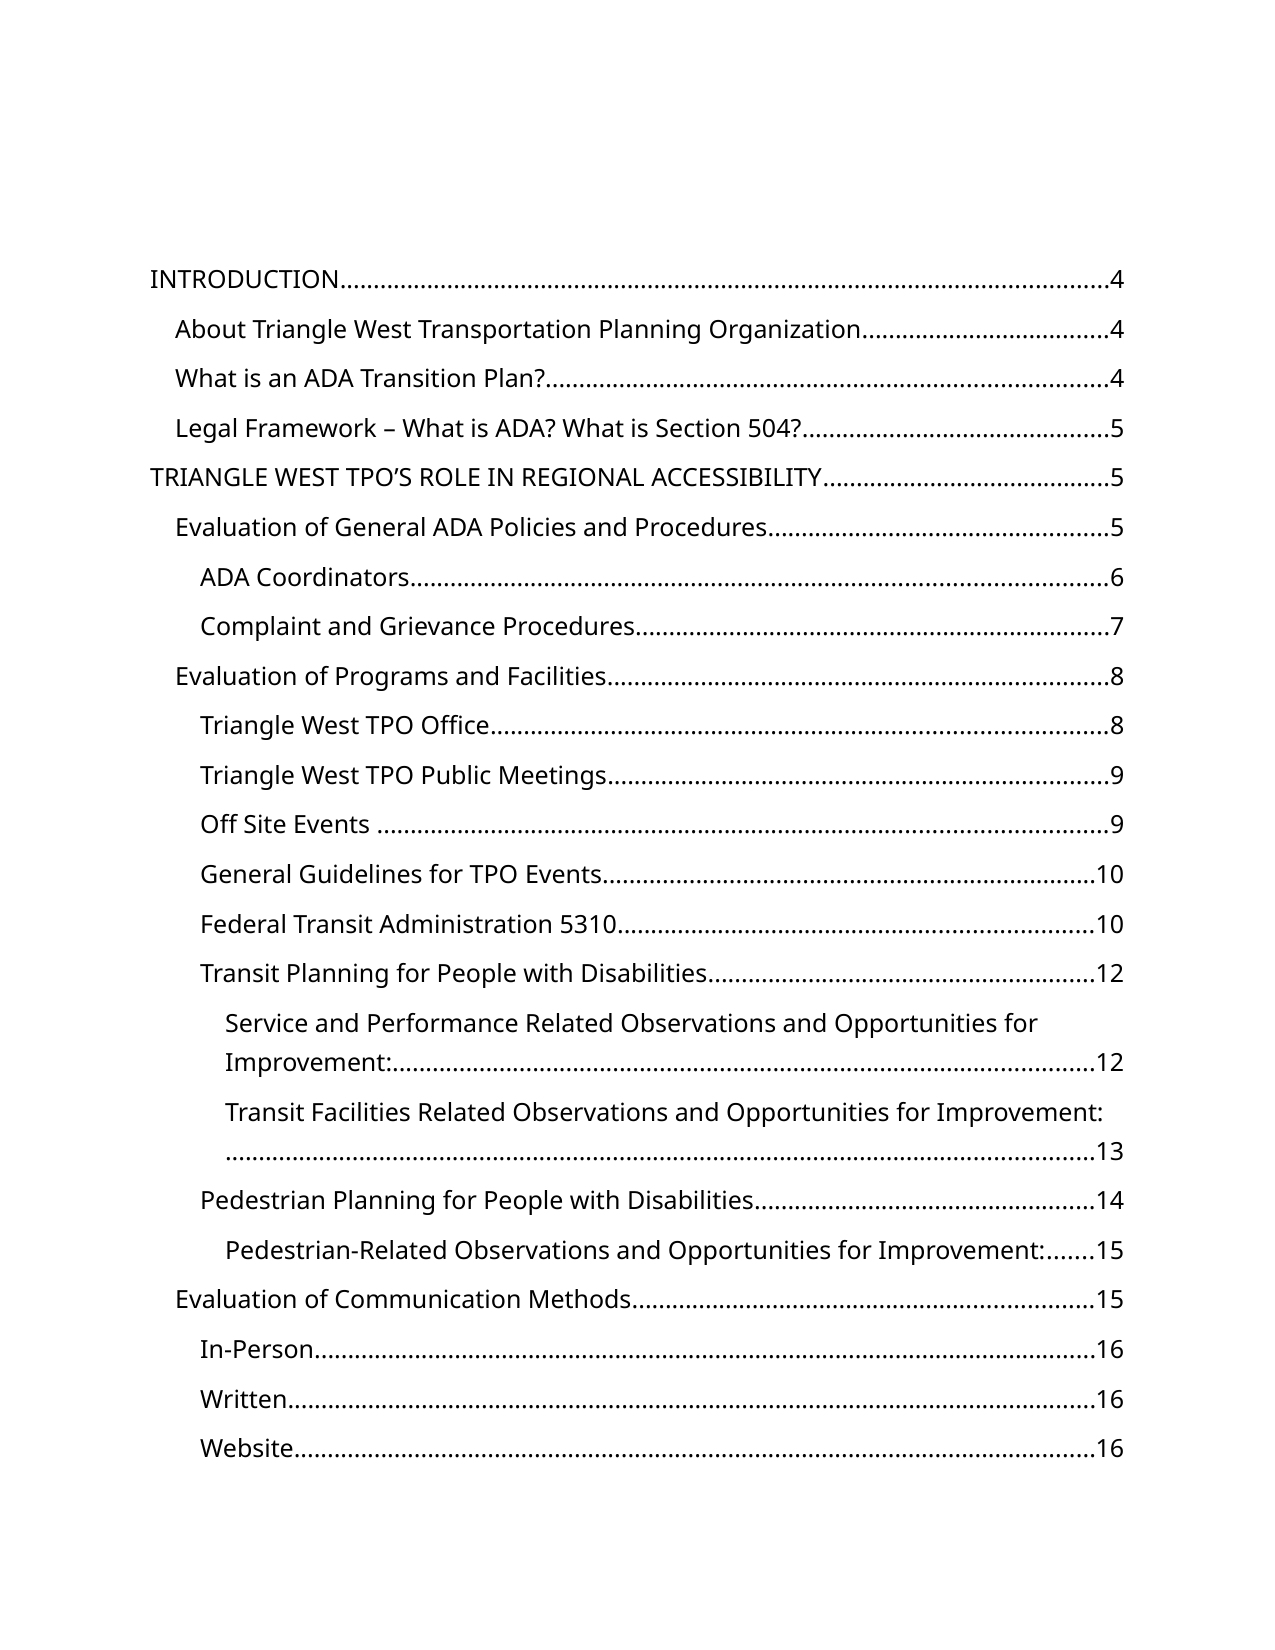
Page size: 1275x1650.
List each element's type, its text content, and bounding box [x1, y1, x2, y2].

text ADA Coordinators 6 [200, 559, 1125, 593]
text General Guidelines for TPO Events 10 [200, 857, 1125, 891]
text Legal Framework – What is ADA? What is Section 504? 5 [175, 410, 1125, 444]
text Off Site Events 9 [200, 807, 1125, 841]
text Triangle West TPO Public Meetings 9 [200, 757, 1125, 792]
text Triangle West TPO Office 8 [200, 708, 1125, 742]
text Website 16 [200, 1431, 1125, 1465]
text Written 16 [200, 1381, 1125, 1415]
text Federal Transit Administration 5310 10 [200, 906, 1125, 940]
text Transit Facilities Related Observations and Opportunities for Improvement: 13 [225, 1094, 1125, 1167]
text Pedestrian Planning for People with Disabilities 14 [200, 1183, 1125, 1217]
text Pedestrian-Related Observations and Opportunities for Improvement: 15 [225, 1232, 1125, 1267]
text Service and Performance Related Observations and Opportunities for Improvement: 12 [225, 1005, 1125, 1079]
text Evaluation of Communication Methods 15 [175, 1282, 1125, 1316]
text TRIANGLE WEST TPO’S ROLE IN REGIONAL ACCESSIBILITY 5 [150, 460, 1125, 494]
text What is an ADA Transition Plan? 4 [175, 361, 1125, 395]
text Transit Planning for People with Disabilities 12 [200, 956, 1125, 990]
text In-Person 16 [200, 1332, 1125, 1366]
text Evaluation of Programs and Facilities 8 [175, 658, 1125, 692]
text About Triangle West Transportation Planning Organization 4 [175, 311, 1125, 345]
text Complaint and Grievance Procedures 7 [200, 609, 1125, 643]
text INTRODUCTION 4 [150, 262, 1125, 296]
text Evaluation of General ADA Policies and Procedures 5 [175, 509, 1125, 544]
